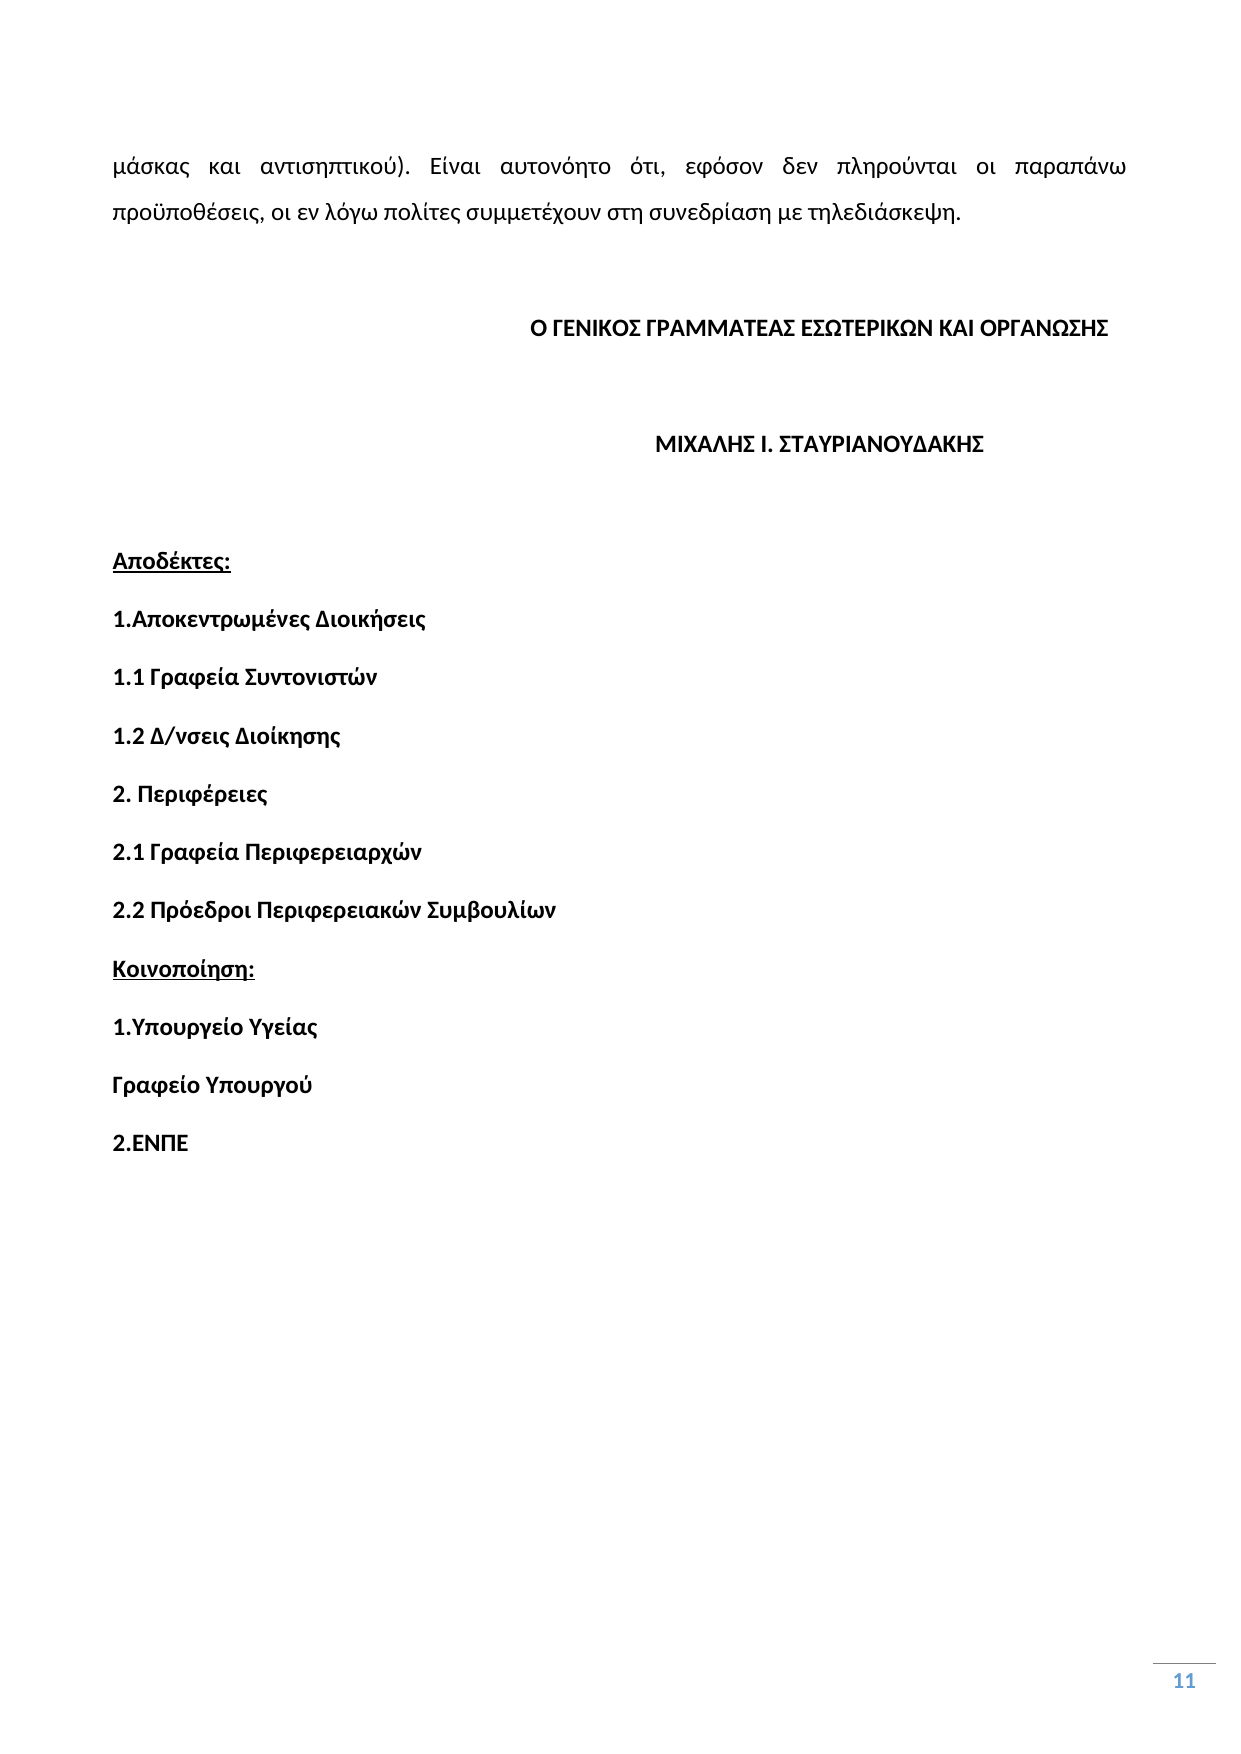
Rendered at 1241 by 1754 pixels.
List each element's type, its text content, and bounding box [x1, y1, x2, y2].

text 2.1 Γραφεία Περιφερειαρχών [112, 836, 1128, 867]
text ΜΙΧΑΛΗΣ Ι. ΣΤΑΥΡΙΑΝΟΥΔΑΚΗΣ [511, 429, 1128, 459]
text 2. Περιφέρειες [112, 778, 1128, 808]
text Γραφείο Υπουργού [112, 1069, 1128, 1100]
text Αποδέκτες: [112, 545, 1128, 576]
text Ο ΓΕΝΙΚΟΣ ΓΡΑΜΜΑΤΕΑΣ ΕΣΩΤΕΡΙΚΩΝ ΚΑΙ ΟΡΓΑΝΩΣΗΣ [511, 312, 1128, 343]
text 1.Αποκεντρωμένες Διοικήσεις [112, 603, 1128, 634]
text 2.ΕΝΠΕ [112, 1127, 1128, 1158]
text Κοινοποίηση: [112, 953, 1128, 983]
text 1.2 Δ/νσεις Διοίκησης [112, 720, 1128, 750]
text 2.2 Πρόεδροι Περιφερειακών Συμβουλίων [112, 894, 1128, 925]
text 1.Υπουργείο Υγείας [112, 1011, 1128, 1041]
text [112, 150, 1128, 226]
text 1.1 Γραφεία Συντονιστών [112, 662, 1128, 692]
